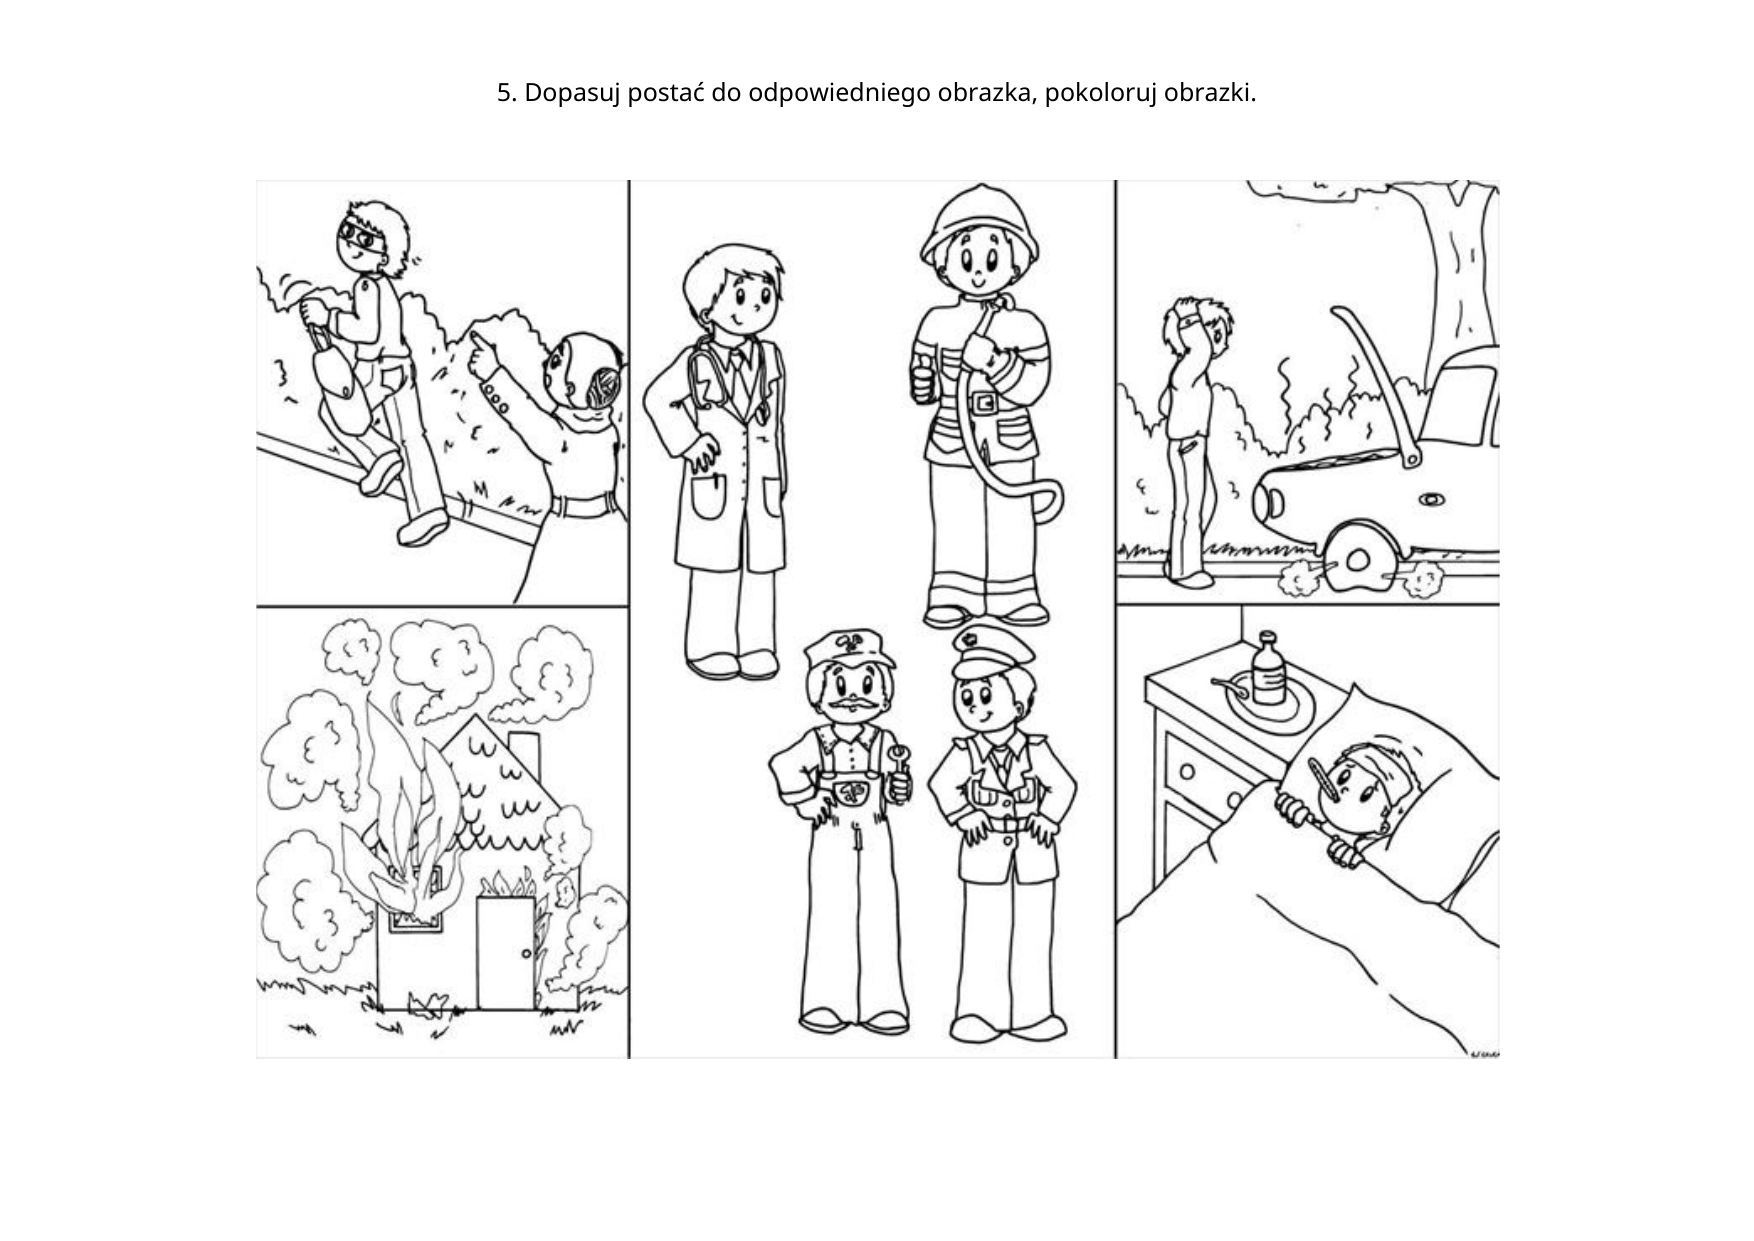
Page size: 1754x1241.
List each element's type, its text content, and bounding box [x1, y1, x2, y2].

picture [256, 180, 1500, 1059]
text 5. Dopasuj postać do odpowiedniego obrazka, pokoloruj obrazki. [75, 75, 1679, 109]
